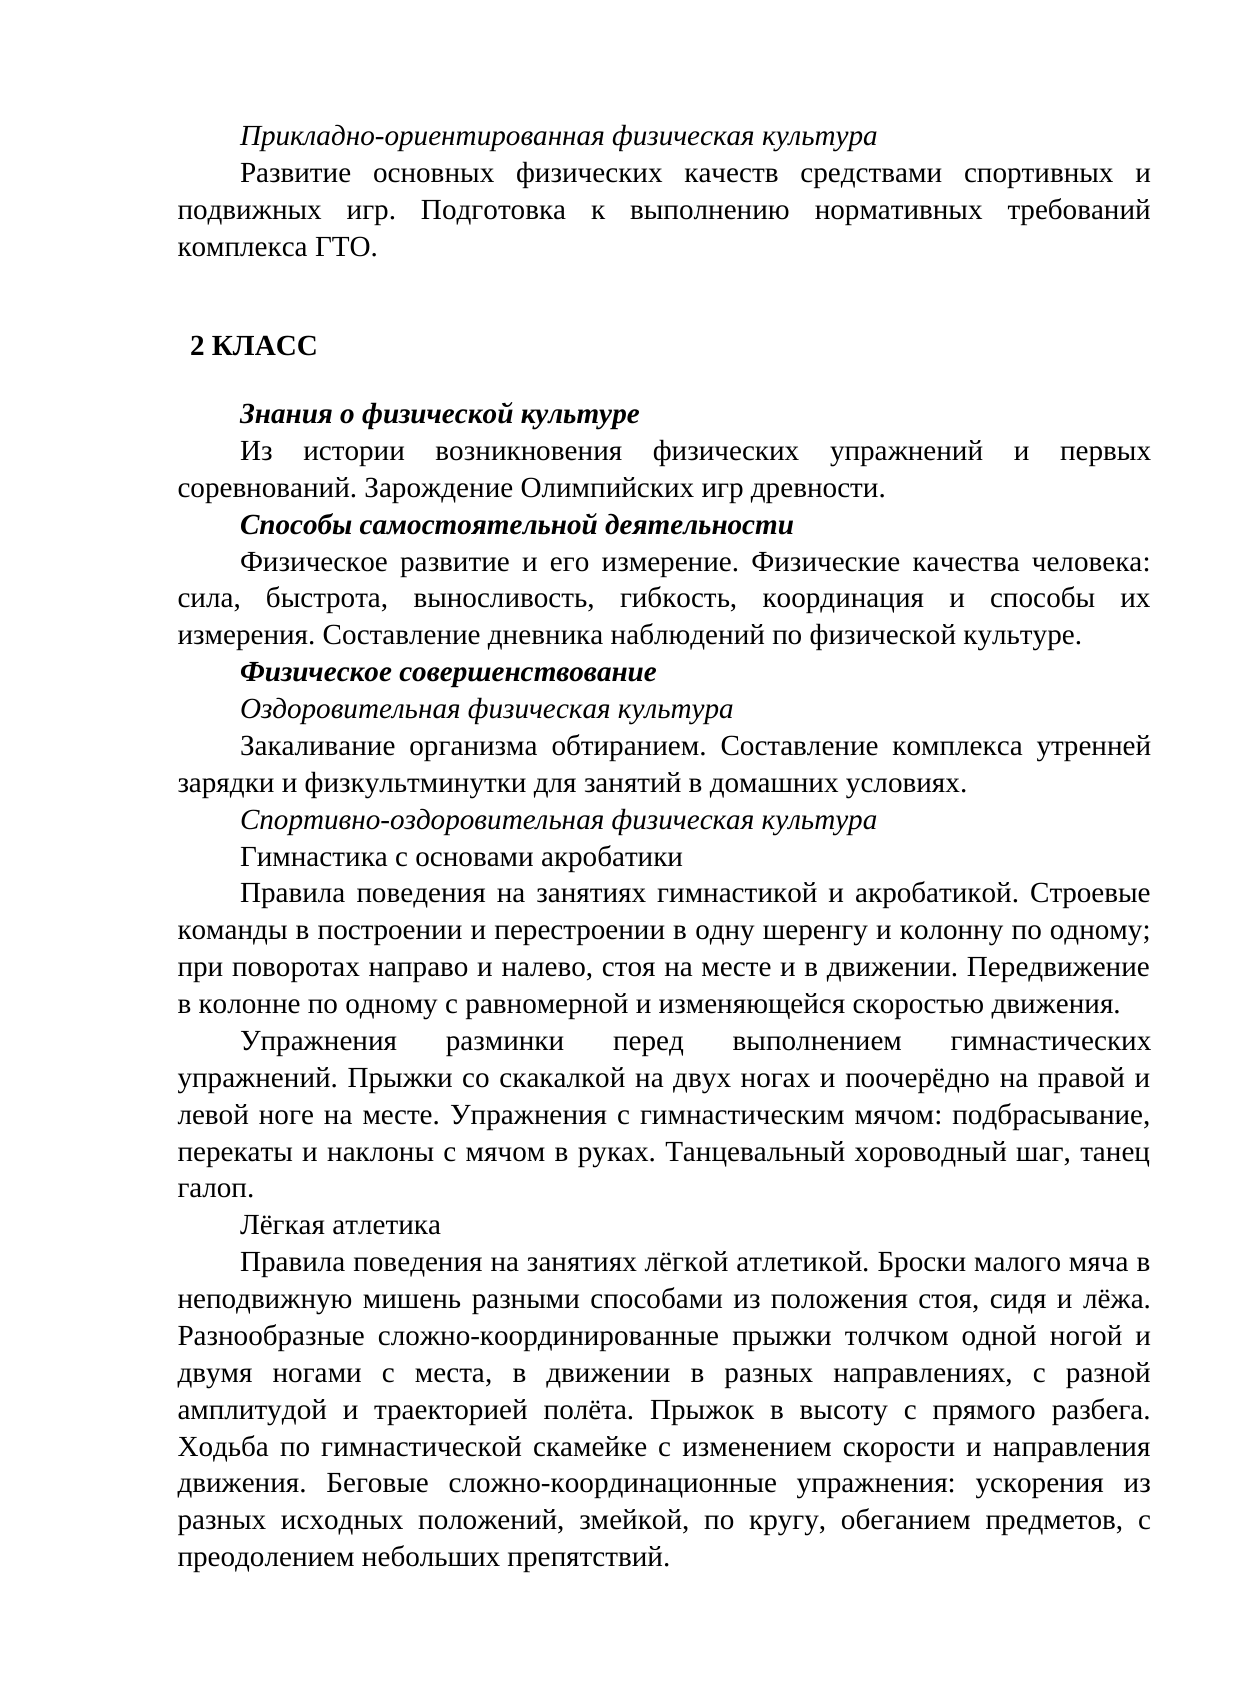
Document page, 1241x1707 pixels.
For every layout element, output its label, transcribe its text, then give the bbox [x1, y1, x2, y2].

text Спортивно-оздоровительная физическая культура [177, 802, 1152, 835]
text Физическое совершенствование [177, 654, 1152, 688]
text Лёгкая атлетика [177, 1207, 1152, 1241]
text Гимнастика с основами акробатики [177, 839, 1152, 872]
text Развитие основных физических качеств средствами спортивных и подвижных игр. Подготовка к выполнению нормативных требований комплекса ГТО. [177, 155, 1152, 262]
text Упражнения разминки перед выполнением гимнастических упражнений. Прыжки со скакалкой на двух ногах и поочерёдно на правой и левой ноге на месте. Упражнения с гимнастическим мячом: подбрасывание, перекаты и наклоны с мячом в руках. Танцевальный хороводный шаг, танец галоп. [177, 1023, 1152, 1204]
text Оздоровительная физическая культура [177, 691, 1152, 725]
text Правила поведения на занятиях гимнастикой и акробатикой. Строевые команды в построении и перестроении в одну шеренгу и колонну по одному; при поворотах направо и налево, стоя на месте и в движении. Передвижение в колонне по одному с равномерной и изменяющейся скоростью движения. [177, 876, 1152, 1020]
text Закаливание организма обтиранием. Составление комплекса утренней зарядки и физкультминутки для занятий в домашних условиях. [177, 728, 1152, 798]
text Из истории возникновения физических упражнений и первых соревнований. Зарождение Олимпийских игр древности. [177, 433, 1152, 503]
text Прикладно-ориентированная физическая культура [177, 118, 1152, 152]
text 2 КЛАСС [190, 328, 1152, 362]
text Способы самостоятельной деятельности [177, 507, 1152, 540]
text Знания о физической культуре [177, 396, 1152, 430]
text Правила поведения на занятиях лёгкой атлетикой. Броски малого мяча в неподвижную мишень разными способами из положения стоя, сидя и лёжа. Разнообразные сложно-координированные прыжки толчком одной ногой и двумя ногами с места, в движении в разных направлениях, с разной амплитудой и траекторией полёта. Прыжок в высоту с прямого разбега. Ходьба по гимнастической скамейке с изменением скорости и направления движения. Беговые сложно-координационные упражнения: ускорения из разных исходных положений, змейкой, по кругу, обеганием предметов, с преодолением небольших препятствий. [177, 1244, 1152, 1573]
text Физическое развитие и его измерение. Физические качества человека: сила, быстрота, выносливость, гибкость, координация и способы их измерения. Составление дневника наблюдений по физической культуре. [177, 544, 1152, 651]
